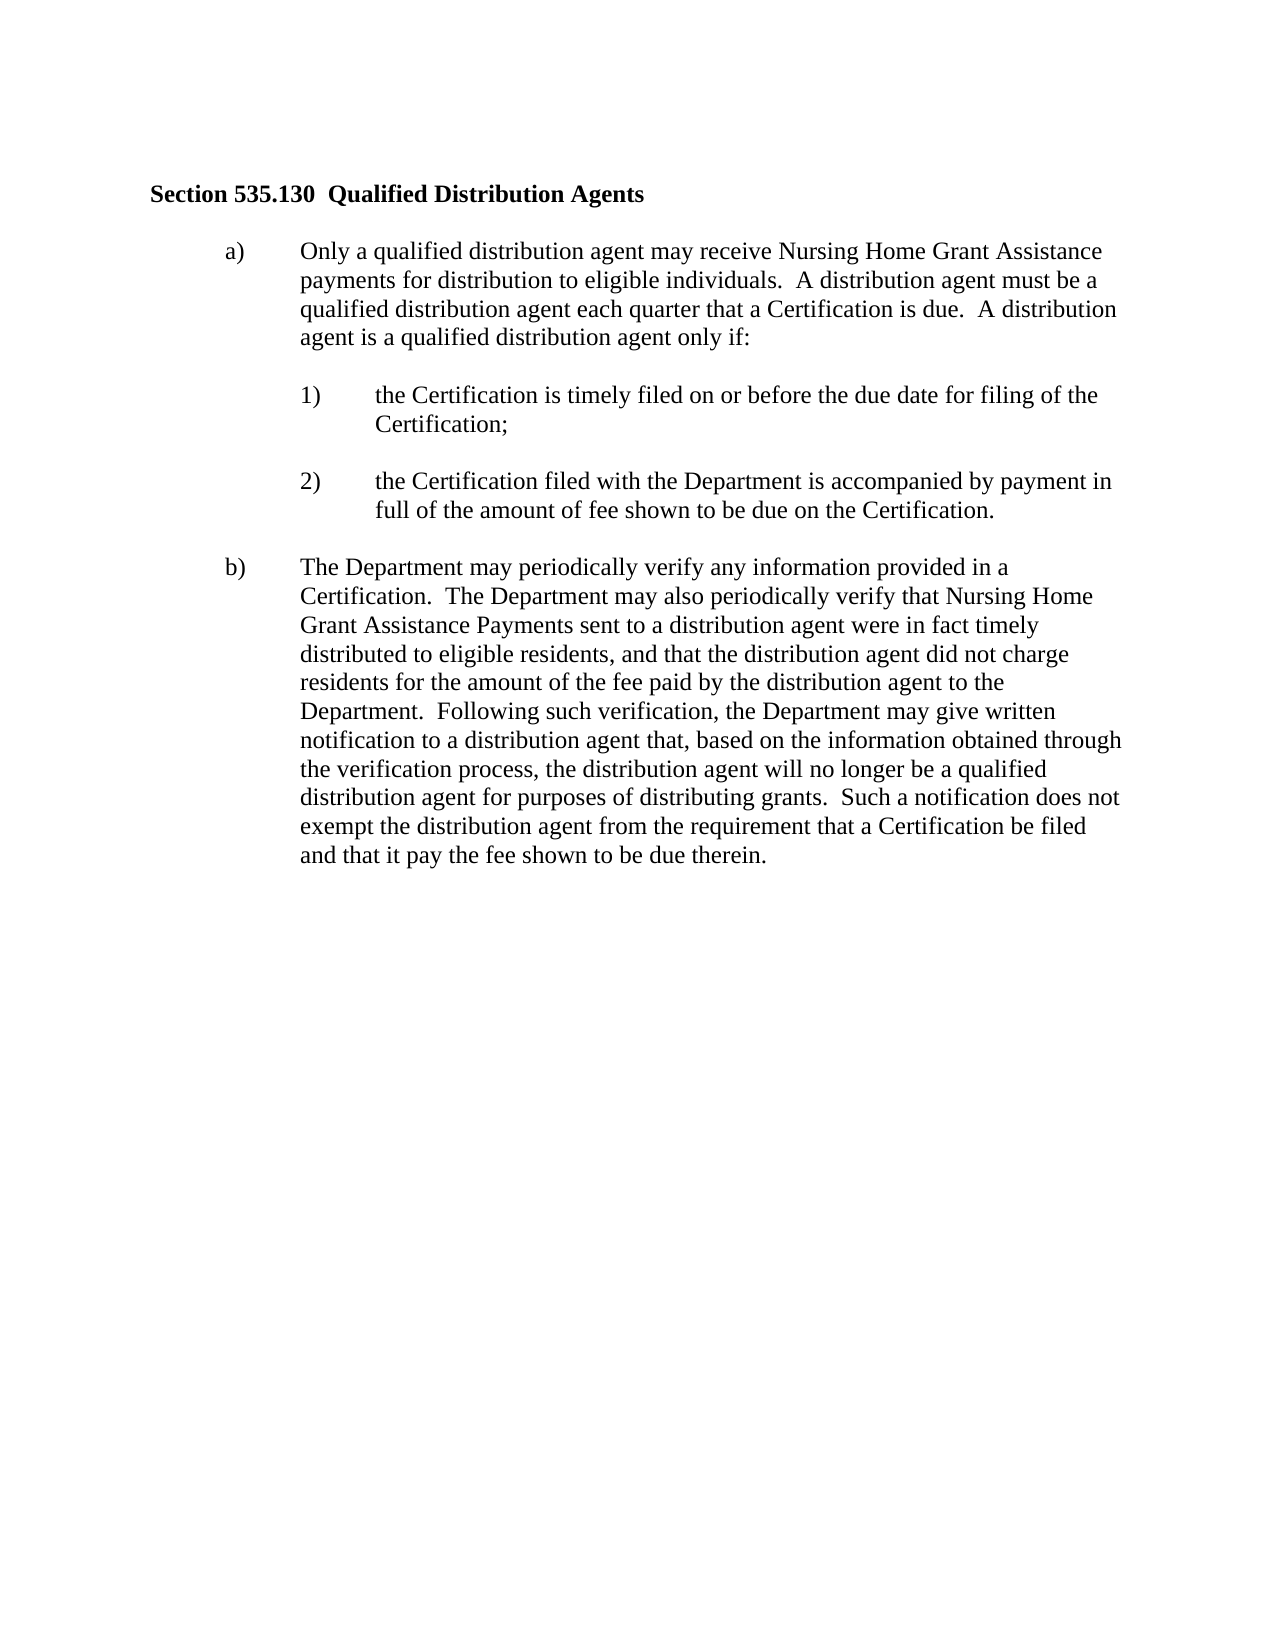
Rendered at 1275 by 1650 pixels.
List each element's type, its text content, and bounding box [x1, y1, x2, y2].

text 2) the Certification filed with the Department is accompanied by payment in full of the amount of fee shown to be due on the Certification. [300, 466, 1125, 524]
text 1) the Certification is timely filed on or before the due date for filing of the Certification; [300, 380, 1125, 437]
text a) Only a qualified distribution agent may receive Nursing Home Grant Assistance payments for distribution to eligible individuals. A distribution agent must be a qualified distribution agent each quarter that a Certification is due. A distribution agent is a qualified distribution agent only if: [225, 236, 1125, 351]
text b) The Department may periodically verify any information provided in a Certification. The Department may also periodically verify that Nursing Home Grant Assistance Payments sent to a distribution agent were in fact timely distributed to eligible residents, and that the distribution agent did not charge residents for the amount of the fee paid by the distribution agent to the Department. Following such verification, the Department may give written notification to a distribution agent that, based on the information obtained through the verification process, the distribution agent will no longer be a qualified distribution agent for purposes of distributing grants. Such a notification does not exempt the distribution agent from the requirement that a Certification be filed and that it pay the fee shown to be due therein. [225, 552, 1125, 869]
text Section 535.130 Qualified Distribution Agents [150, 179, 1125, 207]
